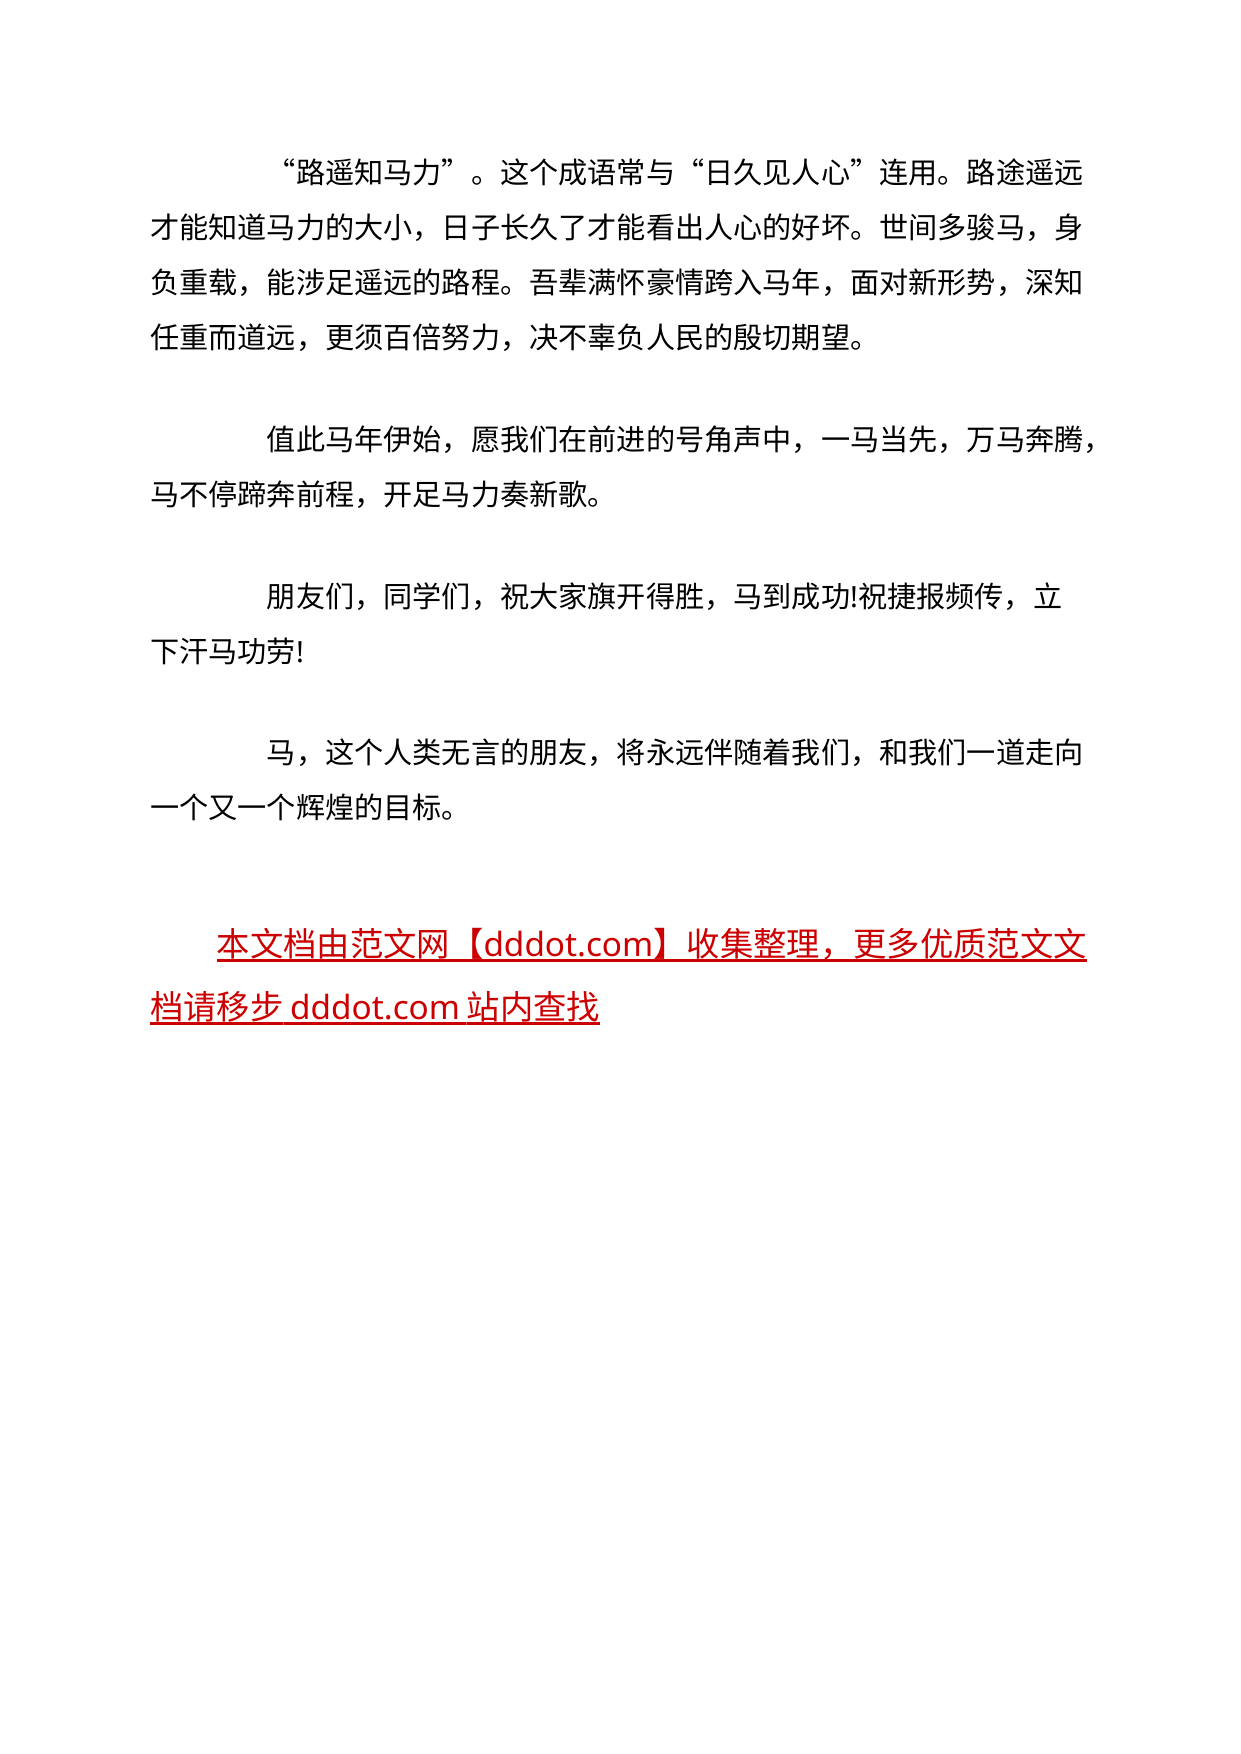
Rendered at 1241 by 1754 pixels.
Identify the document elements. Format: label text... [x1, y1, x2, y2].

text 马，这个人类无言的朋友，将永远伴随着我们，和我们一道走向一个又一个辉煌的目标。 [150, 730, 1090, 827]
text 朋友们，同学们，祝大家旗开得胜，马到成功!祝捷报频传，立下汗马功劳! [150, 573, 1090, 671]
text 本文档由范文网【dddot.com】收集整理，更多优质范文文档请移步dddot.com站内查找 [150, 918, 1090, 1029]
text 值此马年伊始，愿我们在前进的号角声中，一马当先，万马奔腾，马不停蹄奔前程，开足马力奏新歌。 [150, 416, 1090, 514]
text “路遥知马力”。这个成语常与“日久见人心”连用。路途遥远才能知道马力的大小，日子长久了才能看出人心的好坏。世间多骏马，身负重载，能涉足遥远的路程。吾辈满怀豪情跨入马年，面对新形势，深知任重而道远，更须百倍努力，决不辜负人民的殷切期望。 [150, 150, 1090, 357]
